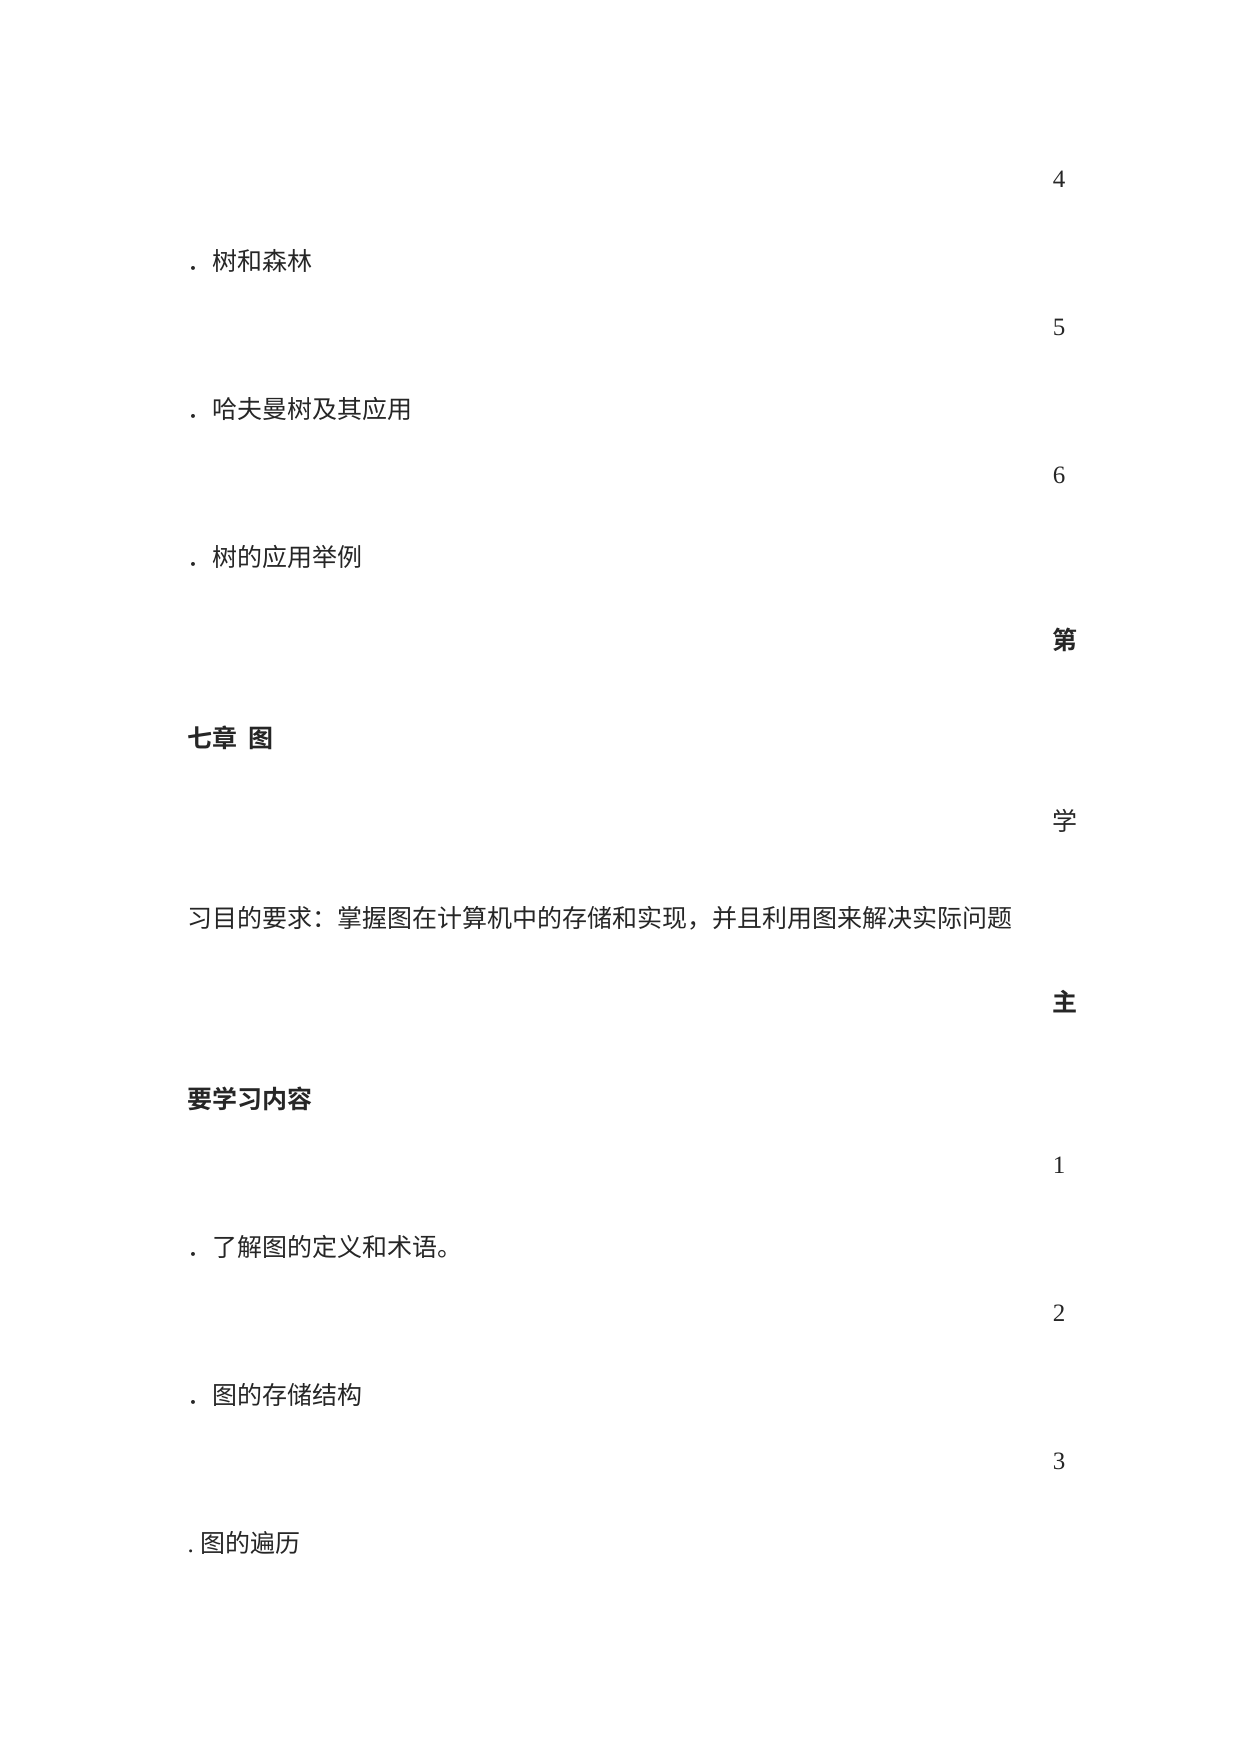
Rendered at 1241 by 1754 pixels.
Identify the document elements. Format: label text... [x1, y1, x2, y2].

list 4．树和森林 [187, 162, 1053, 292]
text 3. 图的遍历 [187, 1444, 1053, 1574]
text 第七章 图 [187, 606, 1053, 769]
text 2．图的存储结构 [187, 1296, 1053, 1426]
text 学习目的要求：掌握图在计算机中的存储和实现，并且利用图来解决实际问题 [187, 787, 1053, 949]
list 6．树的应用举例 [187, 458, 1053, 588]
list 5．哈夫曼树及其应用 [187, 310, 1053, 440]
text 1．了解图的定义和术语。 [187, 1148, 1053, 1278]
text 主要学习内容 [187, 968, 1053, 1130]
